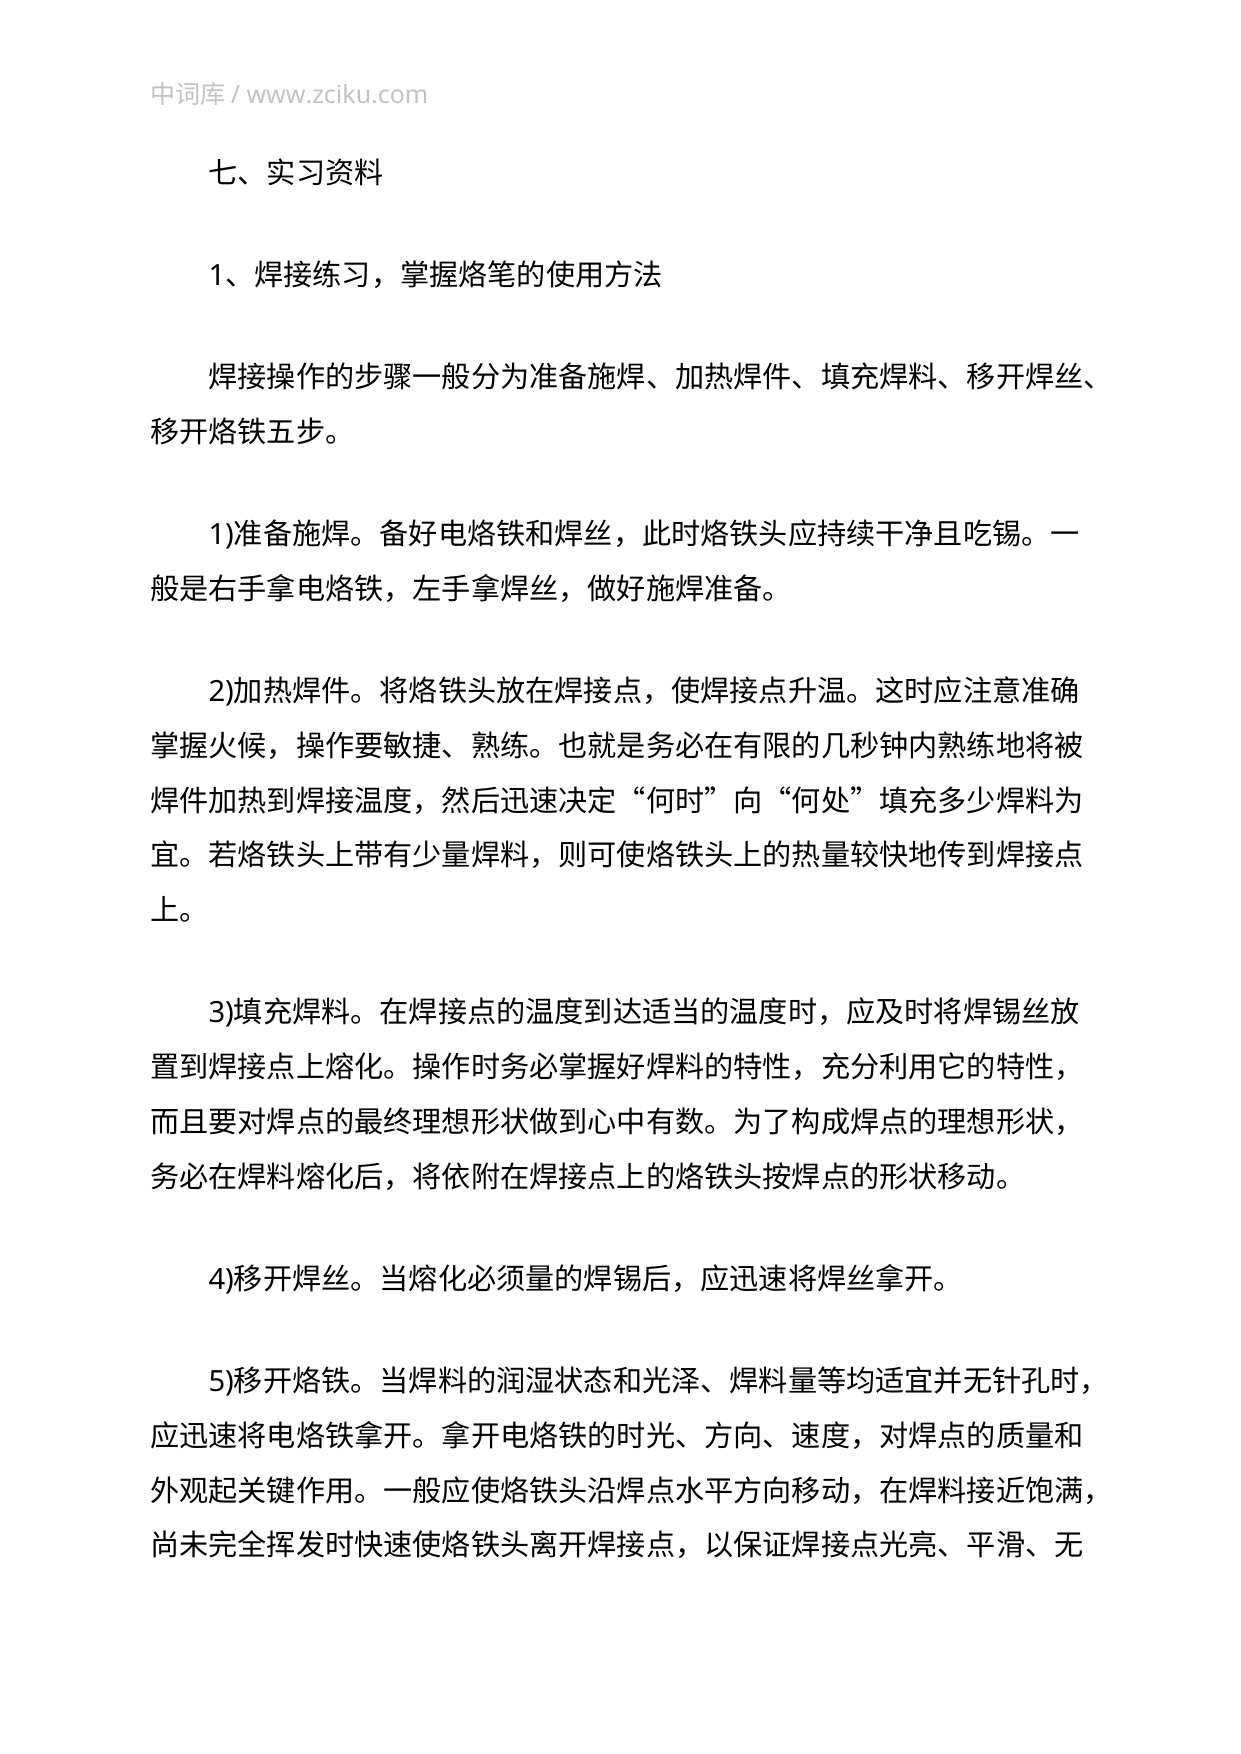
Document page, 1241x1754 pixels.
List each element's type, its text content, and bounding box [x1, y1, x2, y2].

text 3)填充焊料。在焊接点的温度到达适当的温度时，应及时将焊锡丝放置到焊接点上熔化。操作时务必掌握好焊料的特性，充分利用它的特性，而且要对焊点的最终理想形状做到心中有数。为了构成焊点的理想形状，务必在焊料熔化后，将依附在焊接点上的烙铁头按焊点的形状移动。 [150, 989, 1090, 1196]
text 2)加热焊件。将烙铁头放在焊接点，使焊接点升温。这时应注意准确掌握火候，操作要敏捷、熟练。也就是务必在有限的几秒钟内熟练地将被焊件加热到焊接温度，然后迅速决定“何时”向“何处”填充多少焊料为宜。若烙铁头上带有少量焊料，则可使烙铁头上的热量较快地传到焊接点上。 [150, 667, 1090, 929]
text 1、焊接练习，掌握烙笔的使用方法 [150, 252, 1090, 294]
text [150, 1357, 1090, 1564]
text 4)移开焊丝。当熔化必须量的焊锡后，应迅速将焊丝拿开。 [150, 1255, 1090, 1298]
text 1)准备施焊。备好电烙铁和焊丝，此时烙铁头应持续干净且吃锡。一般是右手拿电烙铁，左手拿焊丝，做好施焊准备。 [150, 510, 1090, 608]
text 七、实习资料 [150, 150, 1090, 192]
text 焊接操作的步骤一般分为准备施焊、加热焊件、填充焊料、移开焊丝、移开烙铁五步。 [150, 354, 1090, 451]
